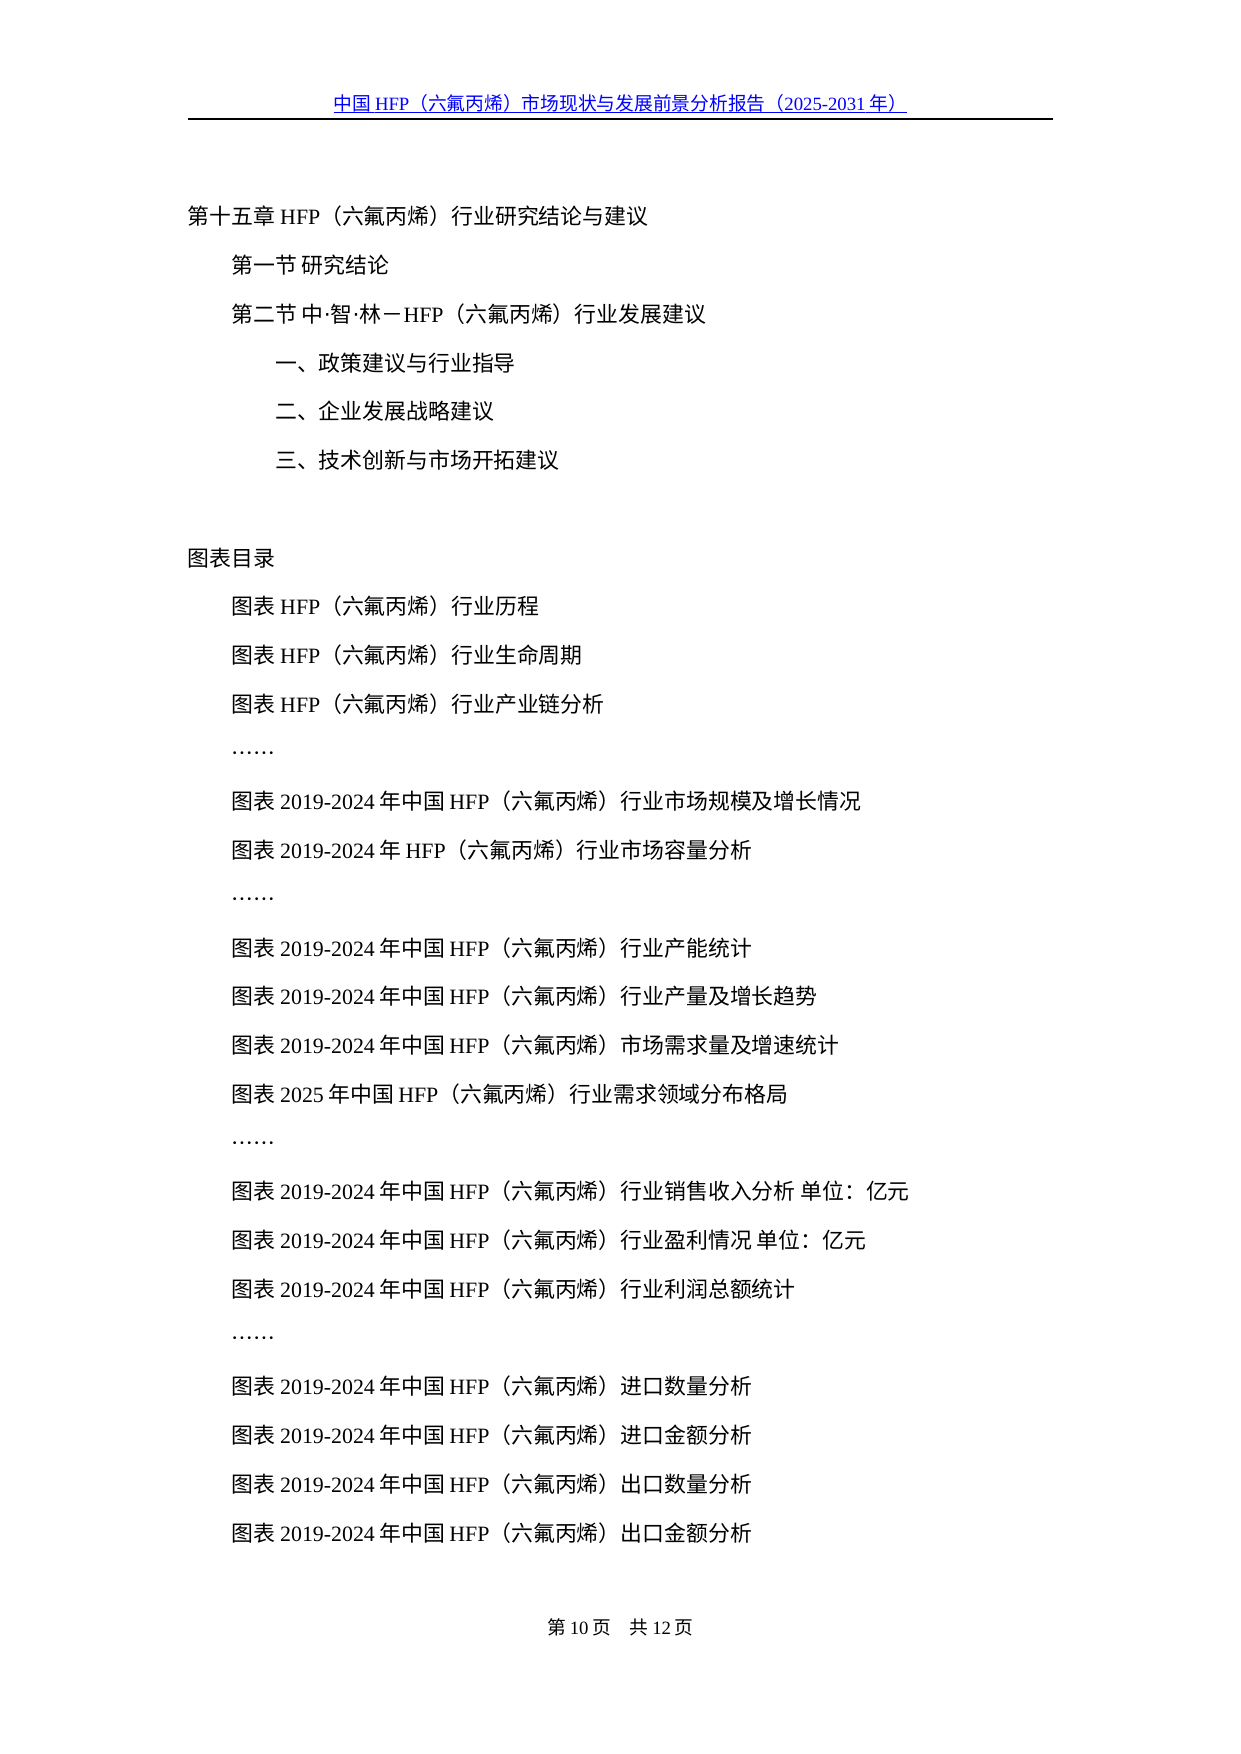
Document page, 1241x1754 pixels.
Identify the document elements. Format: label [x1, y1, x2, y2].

text [187, 150, 1053, 1548]
